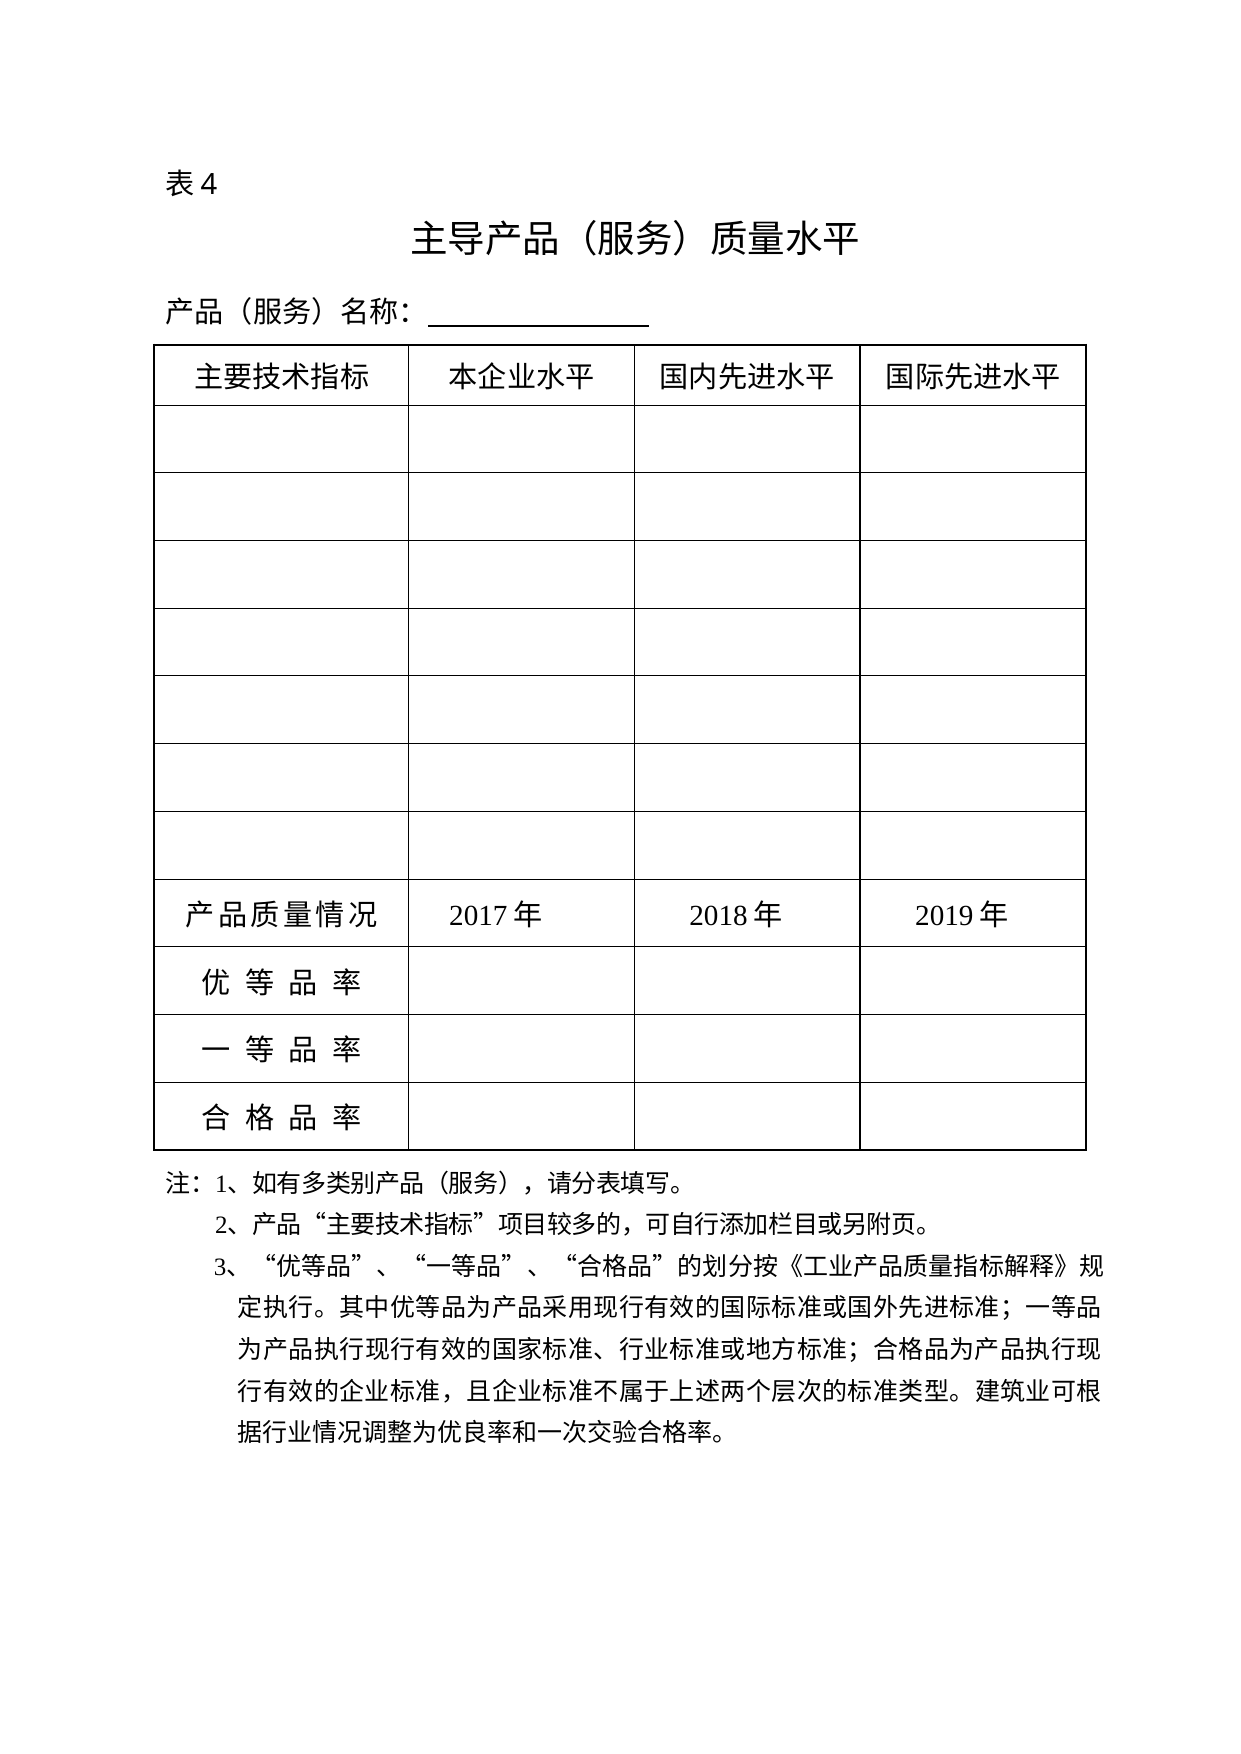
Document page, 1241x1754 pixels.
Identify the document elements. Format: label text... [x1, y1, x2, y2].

table_header 本企业水平 [409, 346, 634, 404]
text 表4 [165, 148, 1104, 206]
table_cell [635, 541, 859, 608]
text 产品（服务）名称： [165, 289, 1104, 331]
table_header 国际先进水平 [861, 346, 1085, 404]
table_cell [861, 1015, 1085, 1082]
table_cell [155, 676, 408, 743]
table_cell [409, 406, 634, 472]
table_cell [861, 1083, 1085, 1149]
table_cell [635, 1015, 859, 1082]
table_cell [155, 609, 408, 675]
table_header 主要技术指标 [155, 346, 408, 404]
table_cell [635, 947, 859, 1014]
table_cell [155, 406, 408, 472]
table_cell [635, 609, 859, 675]
table_header 国内先进水平 [635, 346, 859, 404]
text 3、“优等品”、“一等品”、“合格品”的划分按《工业产品质量指标解释》规定执行。其中优等品为产品采用现行有效的国际标准或国外先进标准；一等品为产品执行现行有效的国家标准、行业标准或地方标准；合格品为产品执行现行有效的企业标准，且企业标准不属于上述两个层次的标准类型。建筑业可根据行业情况调整为优良率和一次交验合格率。 [213, 1242, 1104, 1450]
table_cell [861, 541, 1085, 608]
table_cell 合格品率 [155, 1083, 408, 1149]
table_cell [409, 1083, 634, 1149]
text 主导产品（服务）质量水平 [165, 206, 1104, 264]
table_cell [155, 473, 408, 540]
table_cell [409, 744, 634, 811]
table_cell 2019年 [861, 880, 1085, 946]
table_cell 2017年 [409, 880, 634, 946]
table_cell [861, 473, 1085, 540]
table_cell [635, 676, 859, 743]
table_cell [409, 473, 634, 540]
table_cell [635, 406, 859, 472]
table_cell [409, 1015, 634, 1082]
table_cell [635, 812, 859, 878]
table_cell [409, 609, 634, 675]
table_cell [635, 744, 859, 811]
table_cell [861, 609, 1085, 675]
table_cell 产品质量情况 [155, 880, 408, 946]
table_cell [861, 744, 1085, 811]
table_cell [861, 812, 1085, 878]
table_cell [409, 676, 634, 743]
table_cell [861, 676, 1085, 743]
table_cell [409, 812, 634, 878]
table_cell 2018年 [635, 880, 859, 946]
table_cell [155, 744, 408, 811]
table_cell 优等品率 [155, 947, 408, 1014]
text 2、产品“主要技术指标”项目较多的，可自行添加栏目或另附页。 [165, 1200, 1104, 1242]
table_cell [409, 947, 634, 1014]
text 注：1、如有多类别产品（服务），请分表填写。 [165, 1164, 1104, 1200]
table_cell [635, 473, 859, 540]
table_cell [861, 947, 1085, 1014]
table_cell [635, 1083, 859, 1149]
table_cell [155, 541, 408, 608]
table_cell [155, 812, 408, 878]
table_cell [861, 406, 1085, 472]
table_cell 一等品率 [155, 1015, 408, 1082]
table_cell [409, 541, 634, 608]
